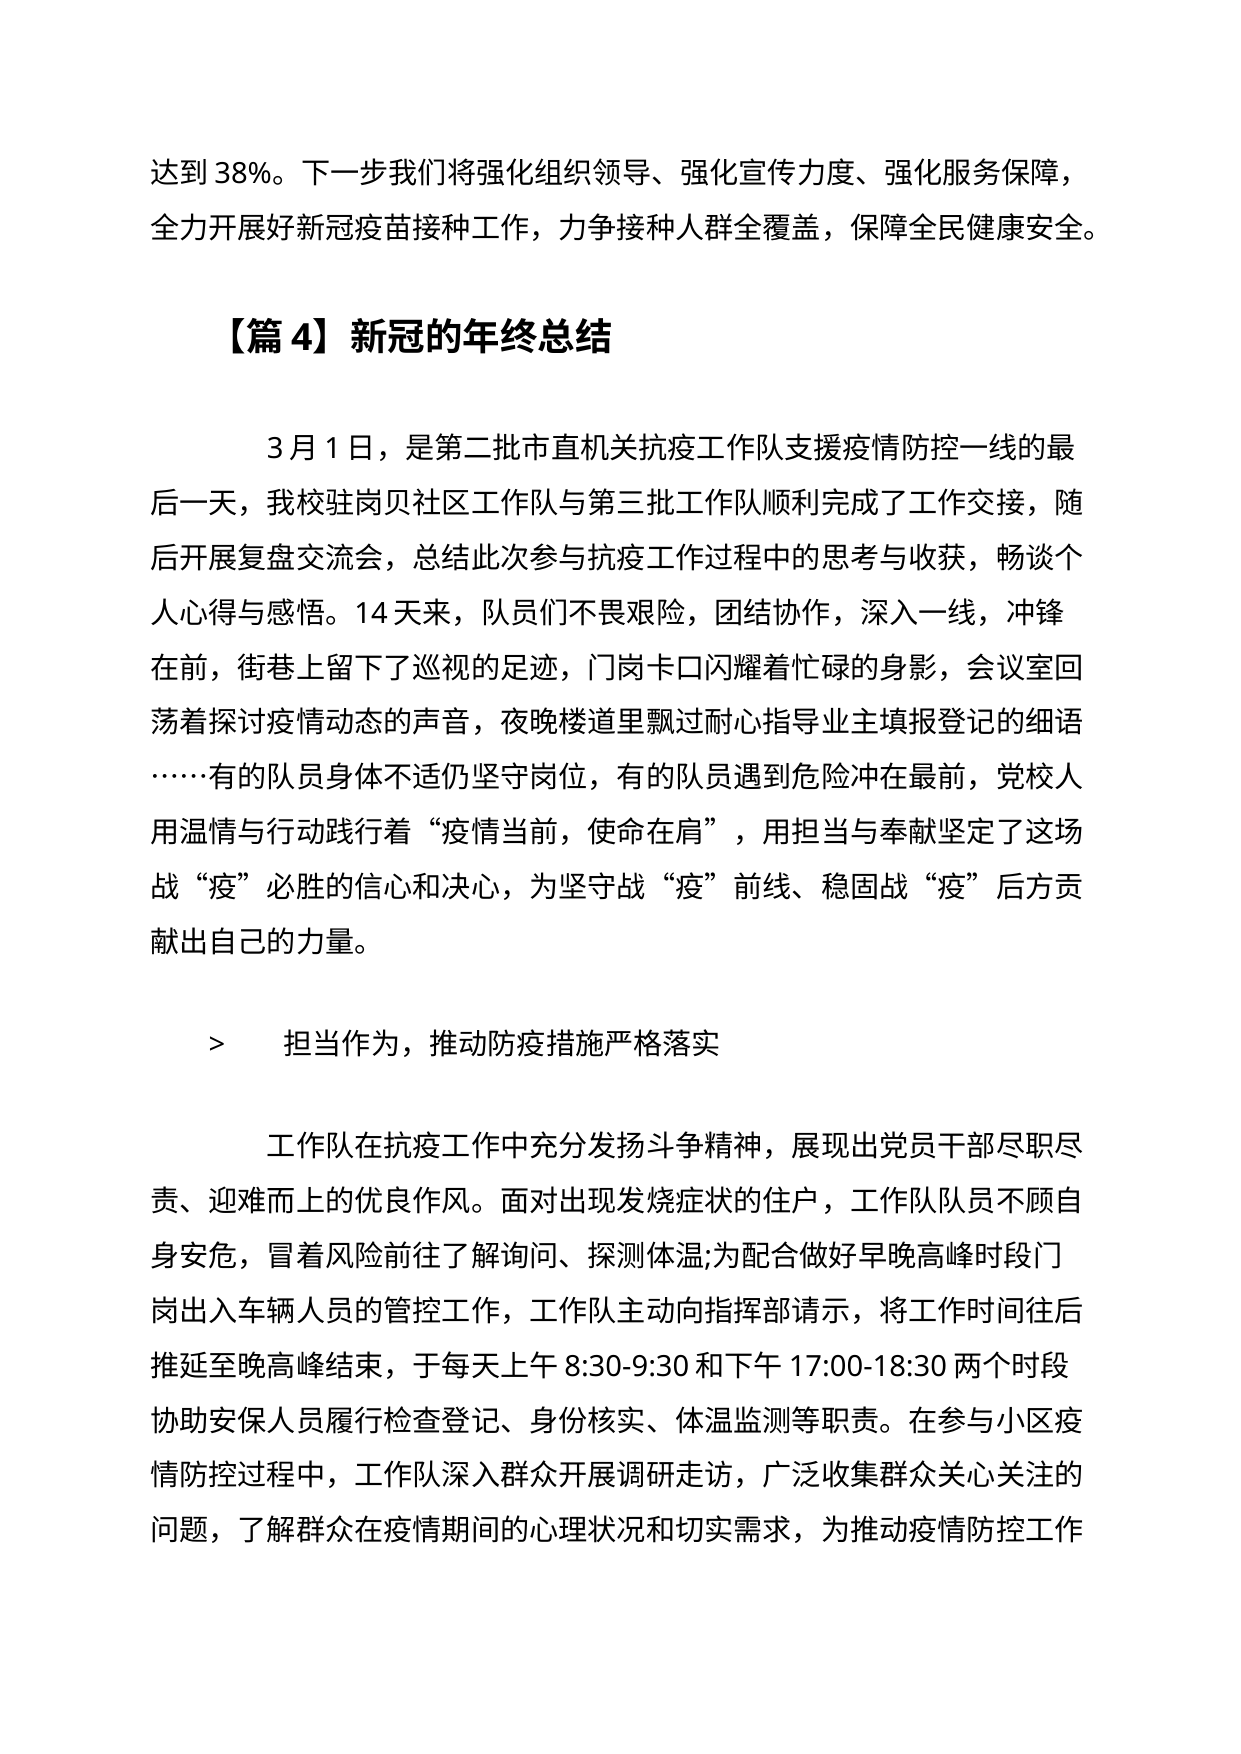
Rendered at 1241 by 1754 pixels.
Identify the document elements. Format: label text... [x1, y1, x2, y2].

text 【篇4】新冠的年终总结 [150, 307, 1090, 361]
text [150, 1122, 1090, 1549]
text > 担当作为，推动防疫措施严格落实 [150, 1020, 1090, 1063]
text 3月1日，是第二批市直机关抗疫工作队支援疫情防控一线的最后一天，我校驻岗贝社区工作队与第三批工作队顺利完成了工作交接，随后开展复盘交流会，总结此次参与抗疫工作过程中的思考与收获，畅谈个人心得与感悟。14天来，队员们不畏艰险，团结协作，深入一线，冲锋在前，街巷上留下了巡视的足迹，门岗卡口闪耀着忙碌的身影，会议室回荡着探讨疫情动态的声音，夜晚楼道里飘过耐心指导业主填报登记的细语……有的队员身体不适仍坚守岗位，有的队员遇到危险冲在最前，党校人用温情与行动践行着“疫情当前，使命在肩”，用担当与奉献坚定了这场战“疫”必胜的信心和决心，为坚守战“疫”前线、稳固战“疫”后方贡献出自己的力量。 [150, 424, 1090, 961]
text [150, 150, 1090, 247]
